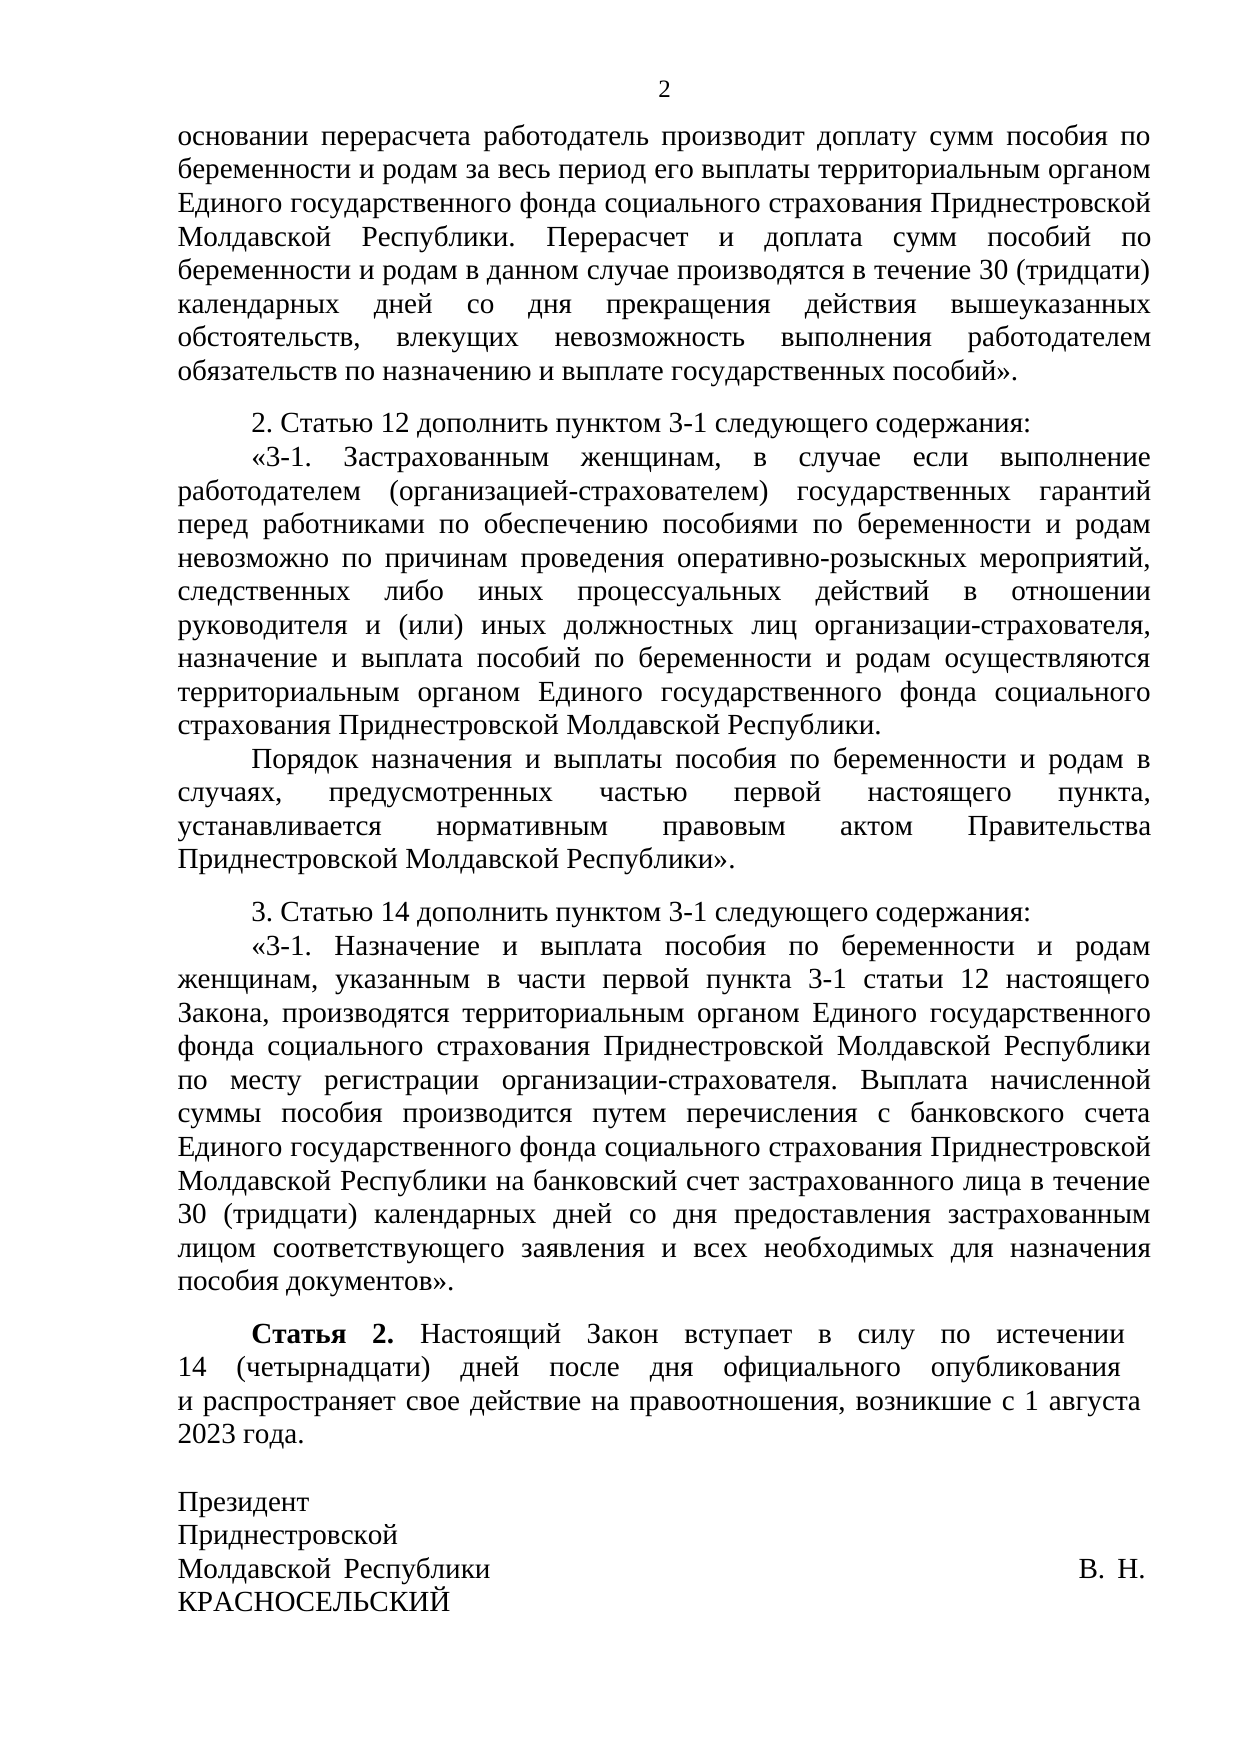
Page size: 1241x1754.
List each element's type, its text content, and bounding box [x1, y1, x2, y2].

text 2. Статью 12 дополнить пунктом 3-1 следующего содержания: [177, 406, 1152, 439]
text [177, 118, 1152, 386]
text Молдавской Республики В. Н. КРАСНОСЕЛЬСКИЙ [177, 1551, 1152, 1618]
text Статья 2. Настоящий Закон вступает в силу по истечении 14 (четырнадцати) дней после дня официального опубликования и распространяет свое действие на правоотношения, возникшие с 1 августа 2023 года. [177, 1316, 1152, 1450]
text 3. Статью 14 дополнить пунктом 3-1 следующего содержания: [177, 894, 1152, 928]
text «3-1. Назначение и выплата пособия по беременности и родам женщинам, указанным в части первой пункта 3-1 статьи 12 настоящего Закона, производятся территориальным органом Единого государственного фонда социального страхования Приднестровской Молдавской Республики по месту регистрации организации-страхователя. Выплата начисленной суммы пособия производится путем перечисления с банковского счета Единого государственного фонда социального страхования Приднестровской Молдавской Республики на банковский счет застрахованного лица в течение 30 (тридцати) календарных дней со дня предоставления застрахованным лицом соответствующего заявления и всех необходимых для назначения пособия документов». [177, 928, 1152, 1297]
text Президент [177, 1484, 1152, 1517]
text «3-1. Застрахованным женщинам, в случае если выполнение работодателем (организацией-страхователем) государственных гарантий перед работниками по обеспечению пособиями по беременности и родам невозможно по причинам проведения оперативно-розыскных мероприятий, следственных либо иных процессуальных действий в отношении руководителя и (или) иных должностных лиц организации-страхователя, назначение и выплата пособий по беременности и родам осуществляются территориальным органом Единого государственного фонда социального страхования Приднестровской Молдавской Республики. [177, 439, 1152, 741]
text Приднестровской [177, 1517, 1152, 1551]
text Порядок назначения и выплаты пособия по беременности и родам в случаях, предусмотренных частью первой настоящего пункта, устанавливается нормативным правовым актом Правительства Приднестровской Молдавской Республики». [177, 741, 1152, 875]
